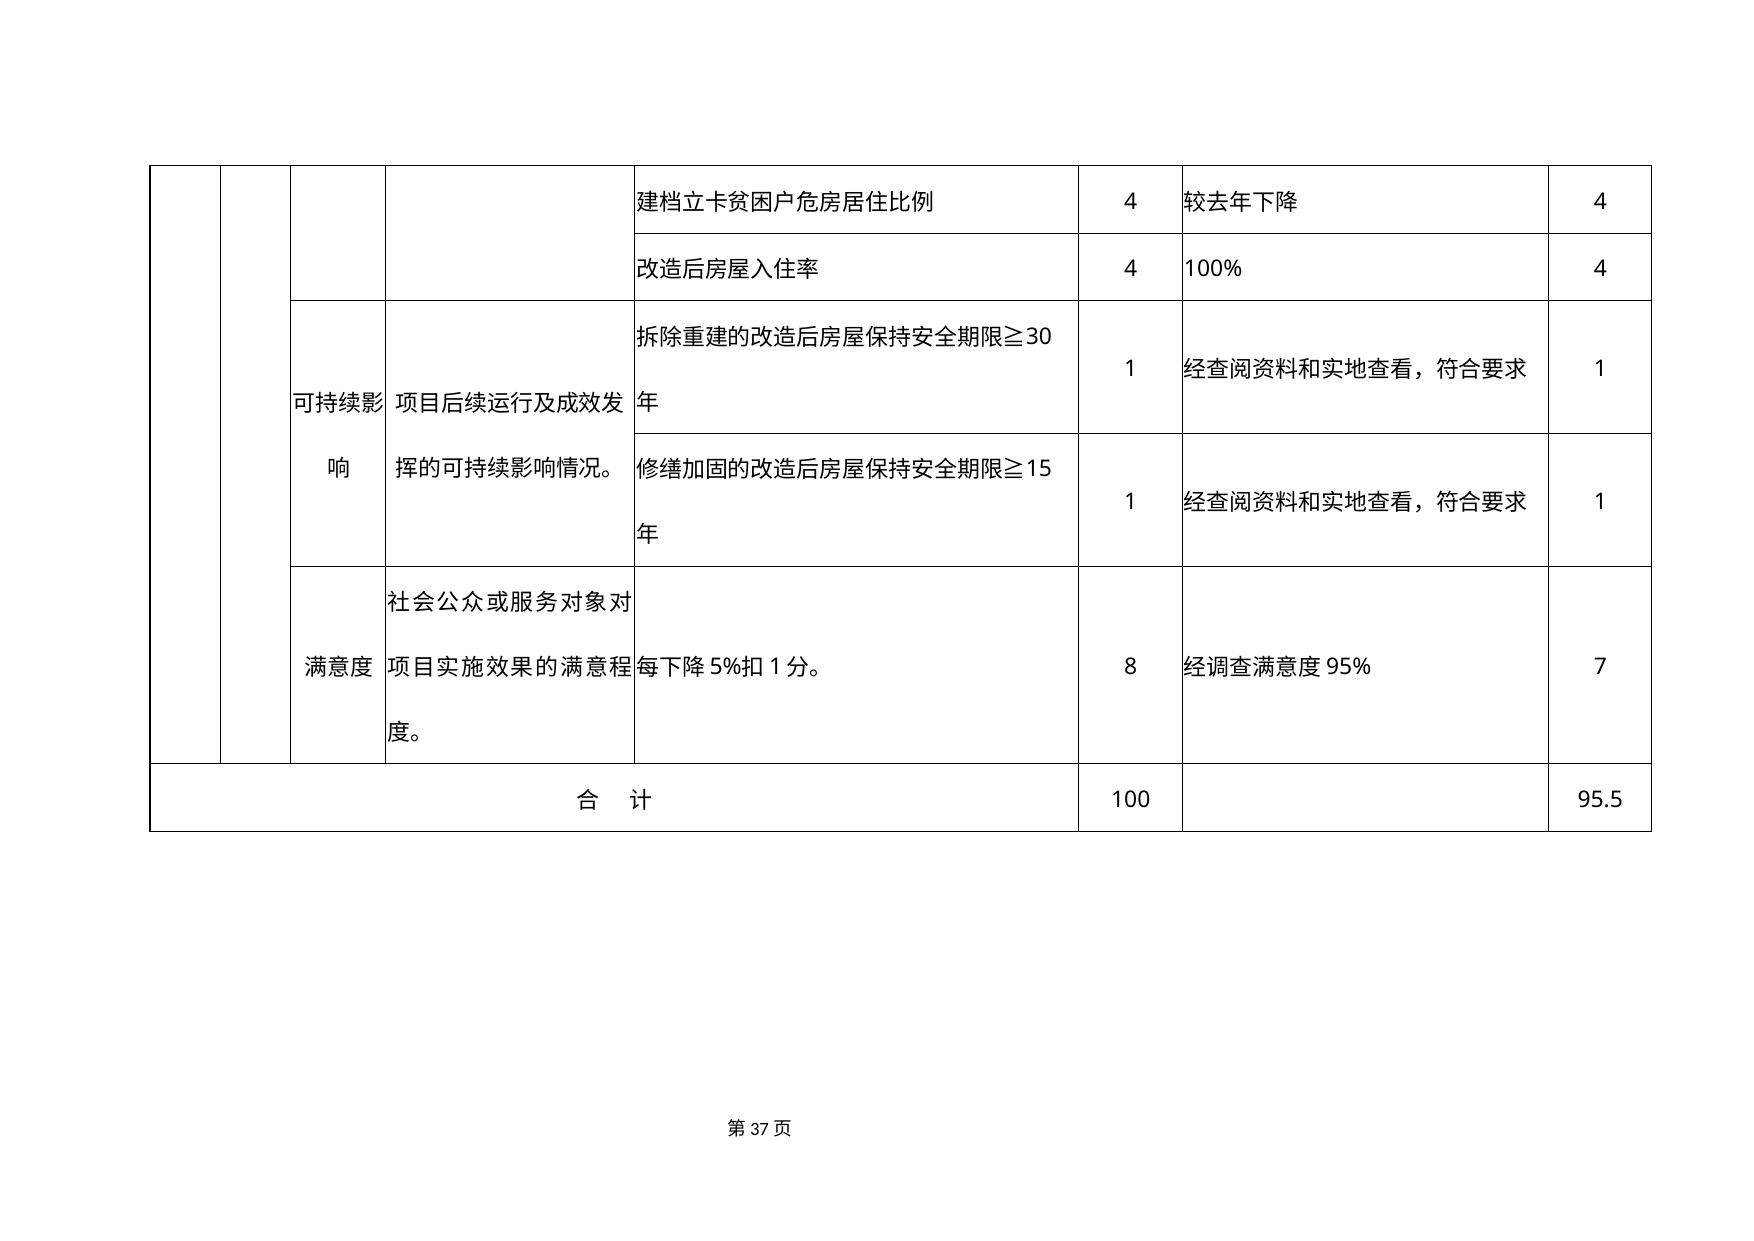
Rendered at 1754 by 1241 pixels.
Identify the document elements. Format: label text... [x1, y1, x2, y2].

table_cell 较去年下降 [1183, 166, 1548, 233]
table_cell 经调查满意度95% [1183, 567, 1548, 763]
table_cell 100 [1079, 764, 1182, 831]
table_cell 1 [1079, 434, 1182, 566]
table_cell 合 计 [151, 764, 1078, 831]
table_cell 项目后续运行及成效发挥的可持续影响情况。 [386, 301, 634, 566]
table_cell [1183, 764, 1548, 831]
table_cell 4 [1079, 166, 1182, 233]
table_cell 7 [1549, 567, 1651, 763]
table_cell 4 [1549, 234, 1651, 300]
table_cell 1 [1549, 301, 1651, 433]
table_cell 1 [1079, 301, 1182, 433]
table_cell 4 [1079, 234, 1182, 300]
table_cell 95.5 [1549, 764, 1651, 831]
table_cell 8 [1079, 567, 1182, 763]
table_cell 拆除重建的改造后房屋保持安全期限≧30年 [635, 301, 1078, 433]
table_cell 社会公众或服务对象对项目实施效果的满意程度。 [386, 567, 634, 763]
table_cell 经查阅资料和实地查看，符合要求 [1183, 301, 1548, 433]
table_cell 经查阅资料和实地查看，符合要求 [1183, 434, 1548, 566]
table_cell 改造后房屋入住率 [635, 234, 1078, 300]
table_cell 修缮加固的改造后房屋保持安全期限≧15年 [635, 434, 1078, 566]
table_cell 建档立卡贫困户危房居住比例 [635, 166, 1078, 233]
table_cell 100% [1183, 234, 1548, 300]
table_cell 1 [1549, 434, 1651, 566]
table_cell 4 [1549, 166, 1651, 233]
table_cell 可持续影响 [291, 301, 385, 566]
table_cell 满意度 [291, 567, 385, 763]
table_cell 每下降5%扣1分。 [635, 567, 1078, 763]
